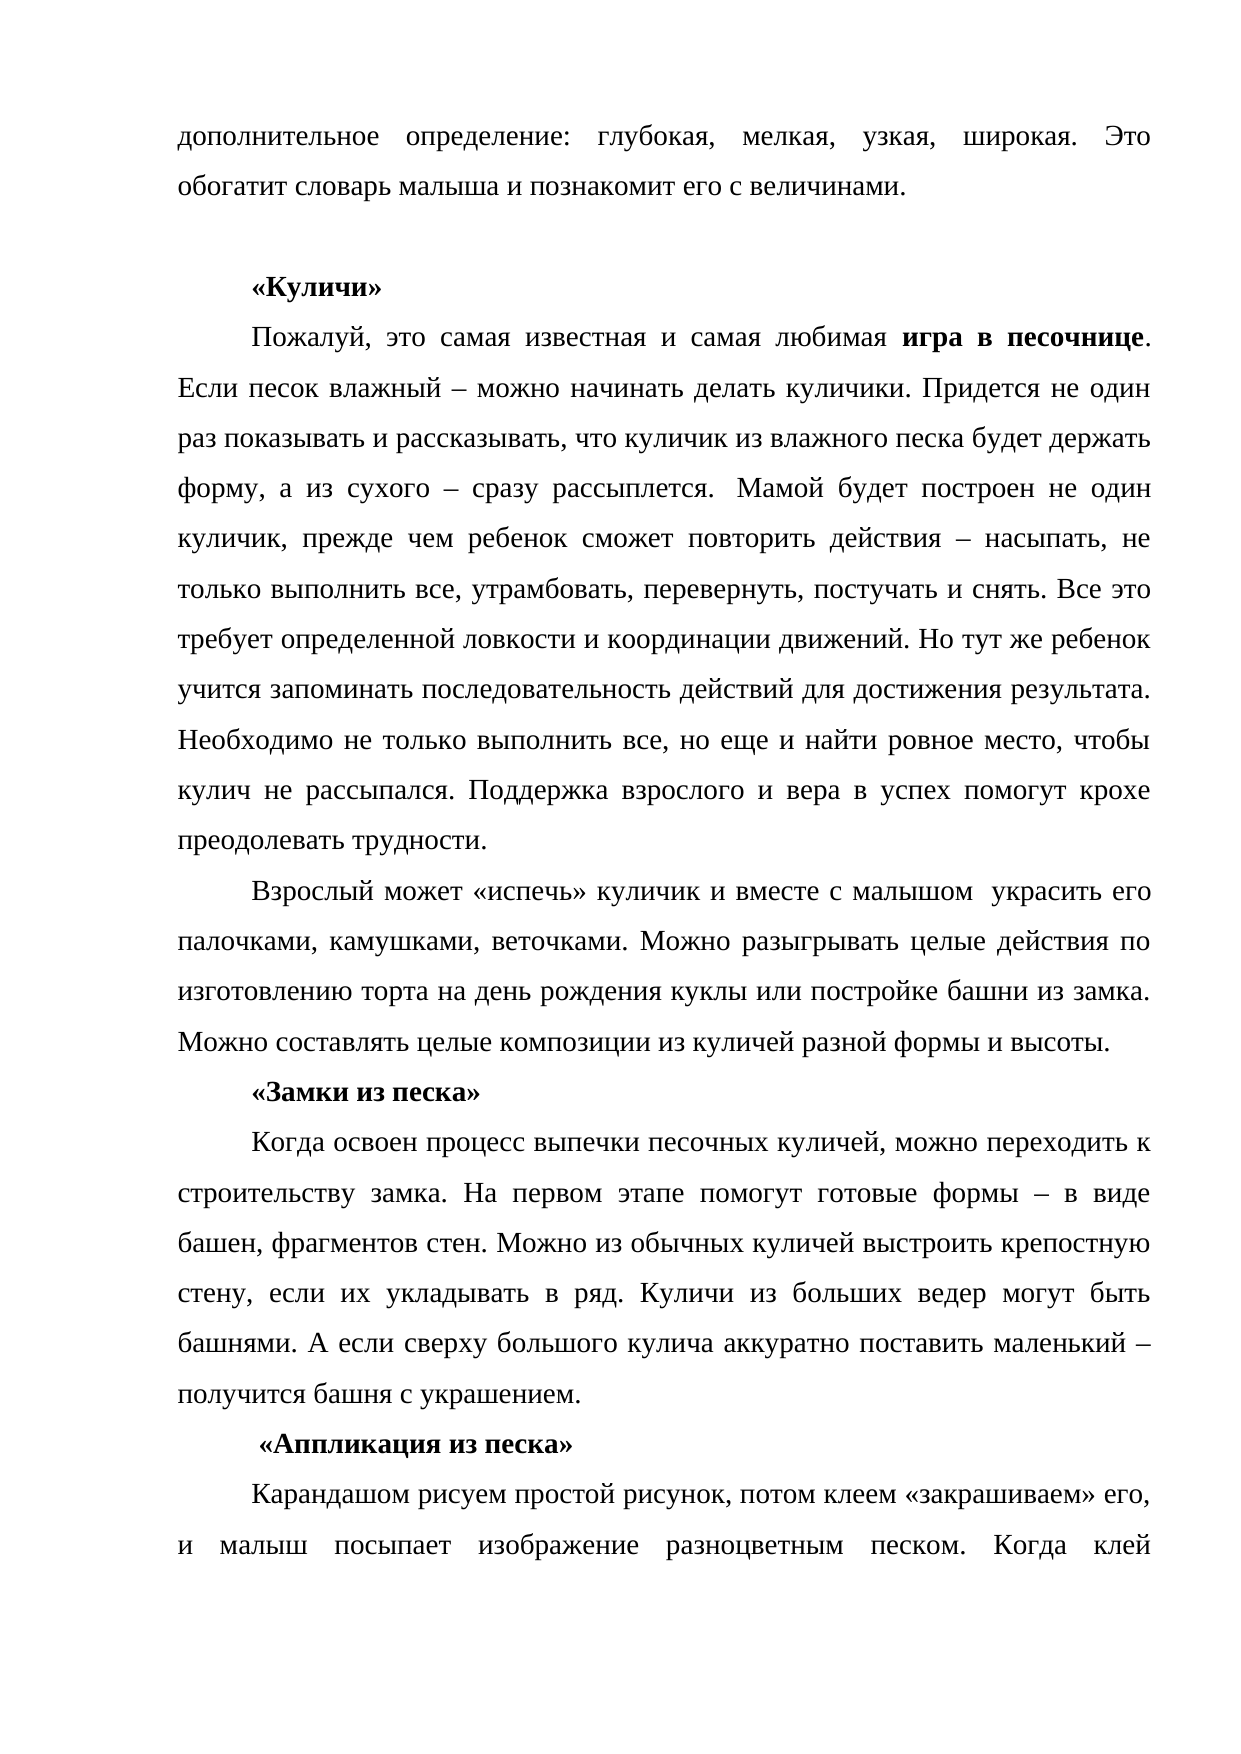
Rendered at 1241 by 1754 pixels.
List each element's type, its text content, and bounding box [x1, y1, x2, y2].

text «Замки из песка» [177, 1074, 1152, 1108]
text «Куличи» [177, 269, 1152, 303]
text «Аппликация из песка» [177, 1426, 1152, 1460]
text Взрослый может «испечь» куличик и вместе с малышом украсить его палочками, камушками, веточками. Можно разыгрывать целые действия по изготовлению торта на день рождения куклы или постройке башни из замка. Можно составлять целые композиции из куличей разной формы и высоты. [177, 873, 1152, 1057]
text Когда освоен процесс выпечки песочных куличей, можно переходить к строительству замка. На первом этапе помогут готовые формы – в виде башен, фрагментов стен. Можно из обычных куличей выстроить крепостную стену, если их укладывать в ряд. Куличи из больших ведер могут быть башнями. А если сверху большого кулича аккуратно поставить маленький – получится башня с украшением. [177, 1124, 1152, 1409]
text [177, 118, 1152, 202]
text Пожалуй, это самая известная и самая любимая игра в песочнице. Если песок влажный – можно начинать делать куличики. Придется не один раз показывать и рассказывать, что куличик из влажного песка будет держать форму, а из сухого – сразу рассыплется. Мамой будет построен не один куличик, прежде чем ребенок сможет повторить действия – насыпать, не только выполнить все, утрамбовать, перевернуть, постучать и снять. Все это требует определенной ловкости и координации движений. Но тут же ребенок учится запоминать последовательность действий для достижения результата. Необходимо не только выполнить все, но еще и найти ровное место, чтобы кулич не рассыпался. Поддержка взрослого и вера в успех помогут крохе преодолевать трудности. [177, 319, 1152, 856]
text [177, 1477, 1152, 1560]
